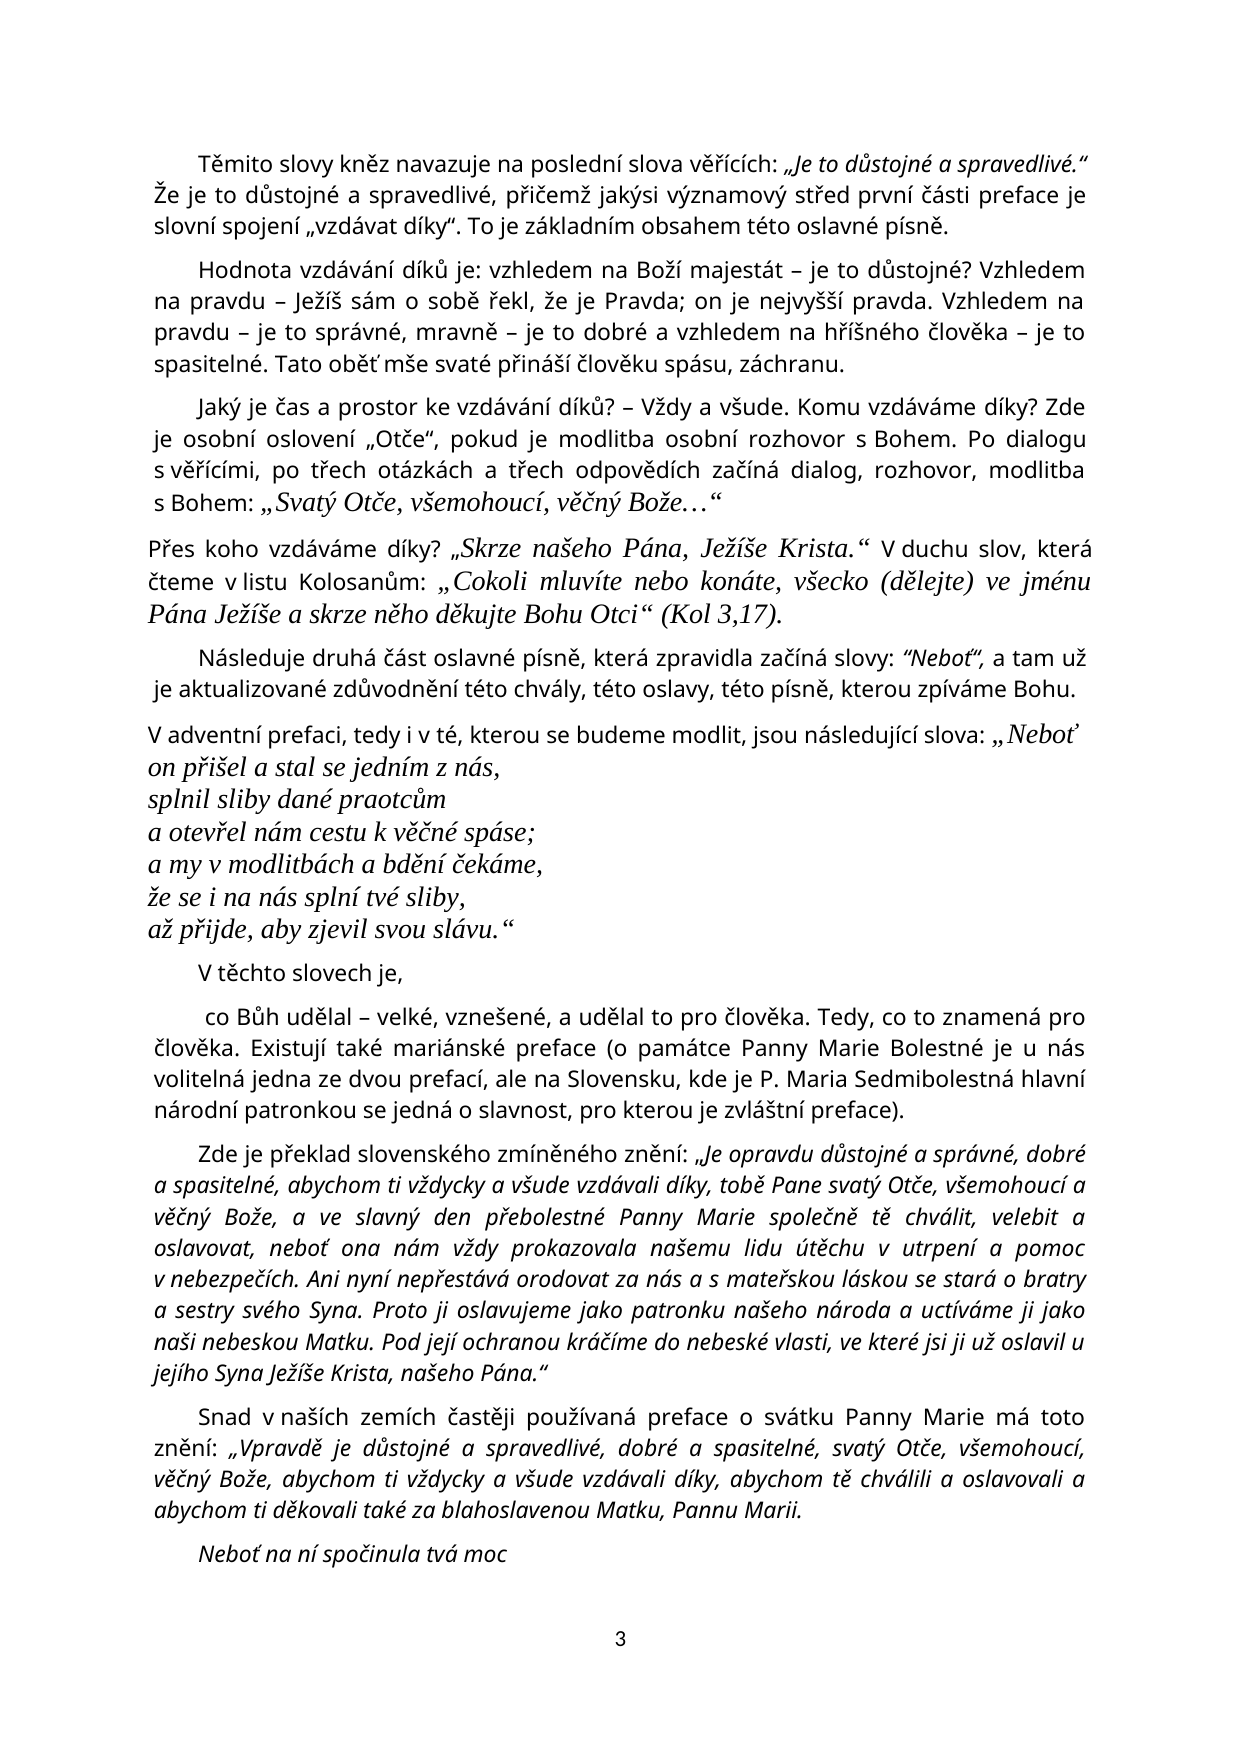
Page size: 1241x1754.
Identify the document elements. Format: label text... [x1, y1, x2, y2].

text V těchto slovech je, [153, 957, 1087, 988]
text Hodnota vzdávání díků je: vzhledem na Boží majestát – je to důstojné? Vzhledem na pravdu – Ježíš sám o sobě řekl, že je Pravda; on je nejvyšší pravda. Vzhledem na pravdu – je to správné, mravně – je to dobré a vzhledem na hříšného člověka – je to spasitelné. Tato oběť mše svaté přináší člověku spásu, záchranu. [153, 254, 1087, 379]
text splnil sliby dané praotcům [148, 782, 1093, 815]
text a otevřel nám cestu k věčné spáse; [148, 815, 1093, 847]
text Zde je překlad slovenského zmíněného znění: „Je opravdu důstojné a správné, dobré a spasitelné, abychom ti vždycky a všude vzdávali díky, tobě Pane svatý Otče, všemohoucí a věčný Bože, a ve slavný den přebolestné Panny Marie společně tě chválit, velebit a oslavovat, neboť ona nám vždy prokazovala našemu lidu útěchu v utrpení a pomoc v nebezpečích. Ani nyní nepřestává orodovat za nás a s mateřskou láskou se stará o bratry a sestry svého Syna. Proto ji oslavujeme jako patronku našeho národa a uctíváme ji jako naši nebeskou Matku. Pod její ochranou kráčíme do nebeské vlasti, ve které jsi ji už oslavil u jejího Syna Ježíše Krista, našeho Pána.“ [153, 1138, 1087, 1388]
text V adventní prefaci, tedy i v té, kterou se budeme modlit, jsou následující slova: „Neboť on přišel a stal se jedním z nás, [148, 717, 1093, 782]
text Neboť na ní spočinula tvá moc [153, 1538, 1087, 1569]
text Snad v naších zemích častěji používaná preface o svátku Panny Marie má toto znění: „Vpravdě je důstojné a spravedlivé, dobré a spasitelné, svatý Otče, všemohoucí, věčný Bože, abychom ti vždycky a všude vzdávali díky, abychom tě chválili a oslavovali a abychom ti děkovali také za blahoslavenou Matku, Pannu Marii. [153, 1401, 1087, 1526]
text co Bůh udělal – velké, vznešené, a udělal to pro člověka. Tedy, co to znamená pro člověka. Existují také mariánské preface (o památce Panny Marie Bolestné je u nás volitelná jedna ze dvou prefací, ale na Slovensku, kde je P. Maria Sedmibolestná hlavní národní patronkou se jedná o slavnost, pro kterou je zvláštní preface). [153, 1001, 1087, 1126]
text a my v modlitbách a bdění čekáme, [148, 847, 1093, 879]
text Přes koho vzdáváme díky? „Skrze našeho Pána, Ježíše Krista.“ V duchu slov, která čteme v listu Kolosanům: „Cokoli mluvíte nebo konáte, všecko (dělejte) ve jménu Pána Ježíše a skrze něho děkujte Bohu Otci“ (Kol 3,17). [148, 531, 1093, 629]
text až přijde, aby zjevil svou slávu.“ [148, 912, 1093, 944]
text Jaký je čas a prostor ke vzdávání díků? – Vždy a všude. Komu vzdáváme díky? Zde je osobní oslovení „Otče“, pokud je modlitba osobní rozhovor s Bohem. Po dialogu s věřícími, po třech otázkách a třech odpovědích začíná dialog, rozhovor, modlitba s Bohem: „Svatý Otče, všemohoucí, věčný Bože…“ [153, 391, 1087, 518]
text Následuje druhá část oslavné písně, která zpravidla začíná slovy: “Neboť“, a tam už je aktualizované zdůvodnění této chvály, této oslavy, této písně, kterou zpíváme Bohu. [153, 642, 1087, 704]
text Těmito slovy kněz navazuje na poslední slova věřících: „Je to důstojné a spravedlivé.“ Že je to důstojné a spravedlivé, přičemž jakýsi významový střed první části preface je slovní spojení „vzdávat díky“. To je základním obsahem této oslavné písně. [153, 148, 1087, 241]
text že se i na nás splní tvé sliby, [148, 879, 1093, 912]
